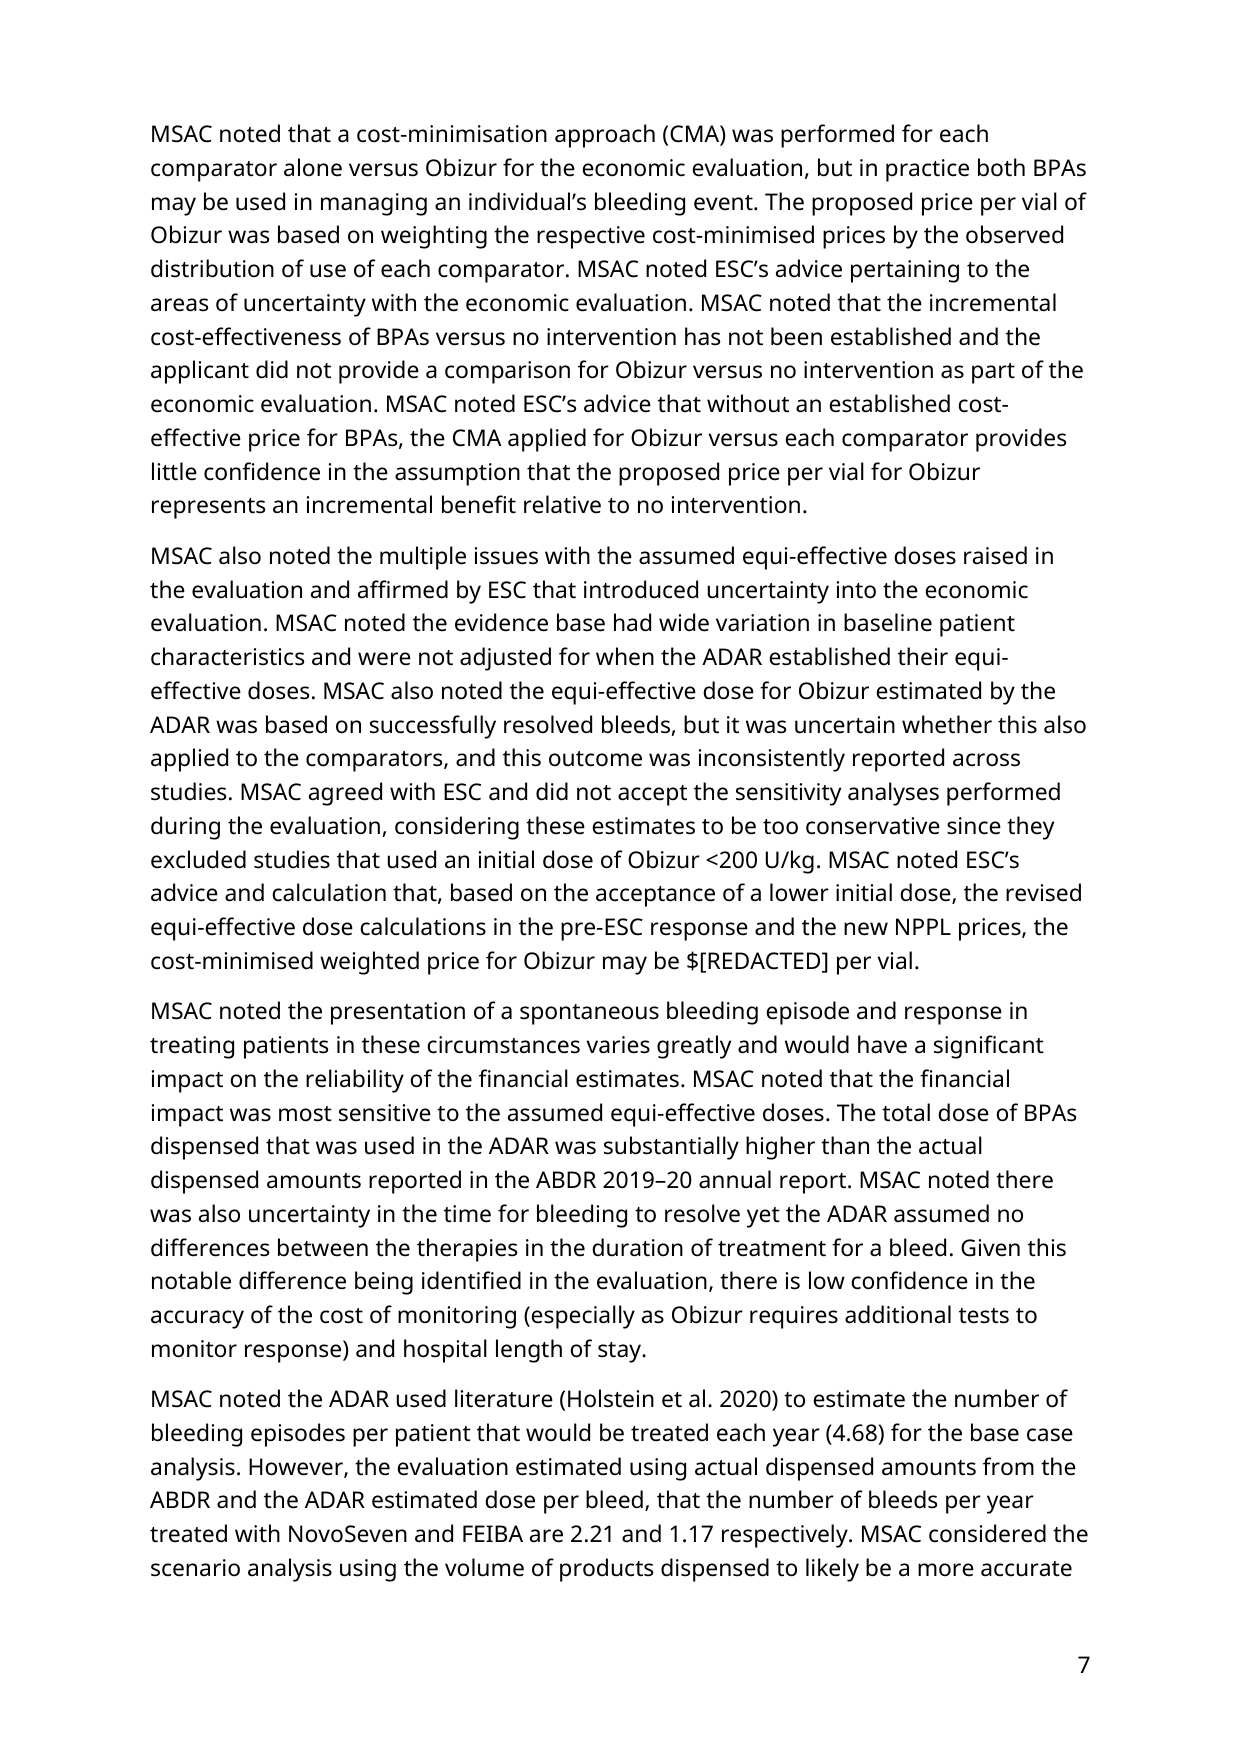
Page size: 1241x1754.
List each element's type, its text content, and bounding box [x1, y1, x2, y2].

text MSAC noted that a cost-minimisation approach (CMA) was performed for each comparator alone versus Obizur for the economic evaluation, but in practice both BPAs may be used in managing an individual’s bleeding event. The proposed price per vial of Obizur was based on weighting the respective cost-minimised prices by the observed distribution of use of each comparator. MSAC noted ESC’s advice pertaining to the areas of uncertainty with the economic evaluation. MSAC noted that the incremental cost-effectiveness of BPAs versus no intervention has not been established and the applicant did not provide a comparison for Obizur versus no intervention as part of the economic evaluation. MSAC noted ESC’s advice that without an established cost-effective price for BPAs, the CMA applied for Obizur versus each comparator provides little confidence in the assumption that the proposed price per vial for Obizur represents an incremental benefit relative to no intervention. [150, 118, 1090, 521]
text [150, 1383, 1090, 1583]
text MSAC also noted the multiple issues with the assumed equi-effective doses raised in the evaluation and affirmed by ESC that introduced uncertainty into the economic evaluation. MSAC noted the evidence base had wide variation in baseline patient characteristics and were not adjusted for when the ADAR established their equi-effective doses. MSAC also noted the equi-effective dose for Obizur estimated by the ADAR was based on successfully resolved bleeds, but it was uncertain whether this also applied to the comparators, and this outcome was inconsistently reported across studies. MSAC agreed with ESC and did not accept the sensitivity analyses performed during the evaluation, considering these estimates to be too conservative since they excluded studies that used an initial dose of Obizur <200 U/kg. MSAC noted ESC’s advice and calculation that, based on the acceptance of a lower initial dose, the revised equi-effective dose calculations in the pre-ESC response and the new NPPL prices, the cost-minimised weighted price for Obizur may be $[REDACTED] per vial. [150, 540, 1090, 976]
text MSAC noted the presentation of a spontaneous bleeding episode and response in treating patients in these circumstances varies greatly and would have a significant impact on the reliability of the financial estimates. MSAC noted that the financial impact was most sensitive to the assumed equi-effective doses. The total dose of BPAs dispensed that was used in the ADAR was substantially higher than the actual dispensed amounts reported in the ABDR 2019–20 annual report. MSAC noted there was also uncertainty in the time for bleeding to resolve yet the ADAR assumed no differences between the therapies in the duration of treatment for a bleed. Given this notable difference being identified in the evaluation, there is low confidence in the accuracy of the cost of monitoring (especially as Obizur requires additional tests to monitor response) and hospital length of stay. [150, 995, 1090, 1364]
